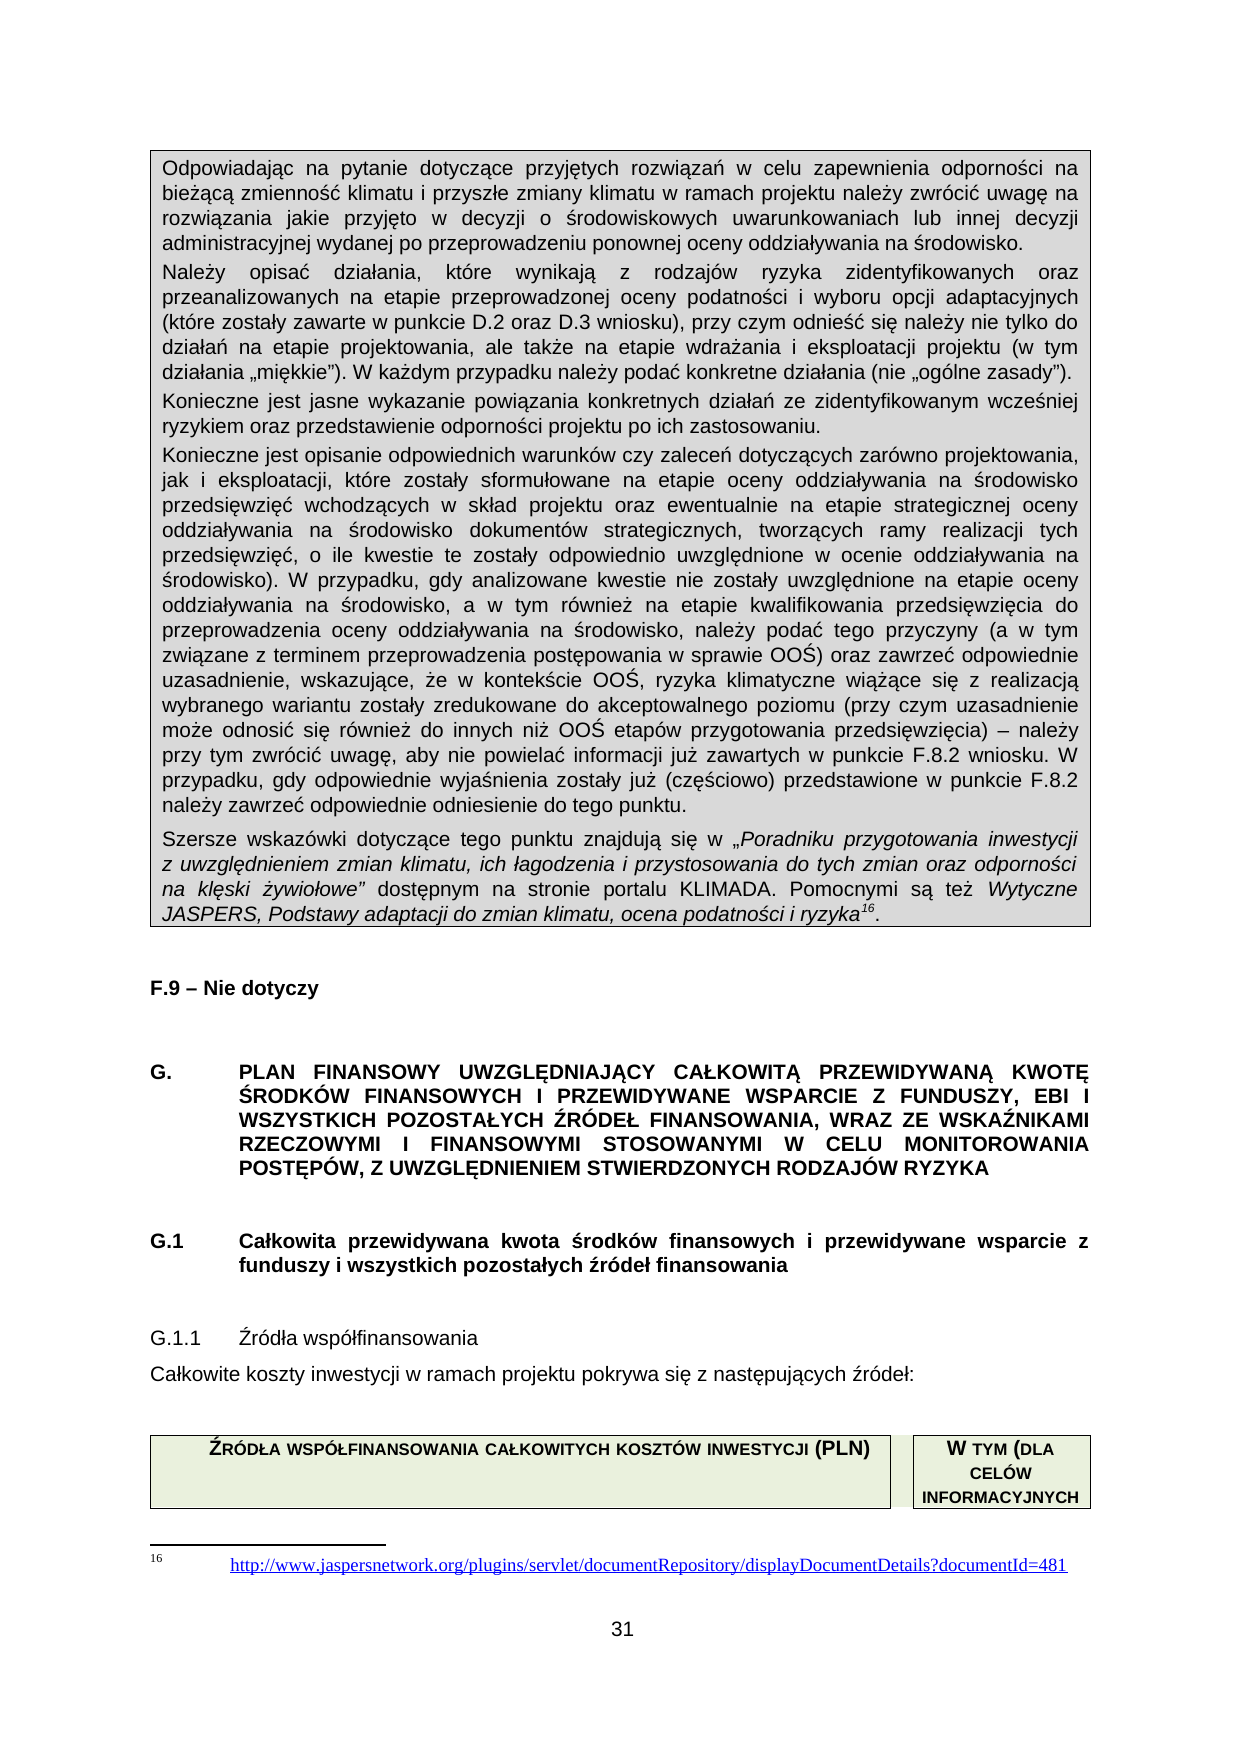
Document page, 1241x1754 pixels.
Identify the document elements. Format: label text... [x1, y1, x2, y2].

text F.9 – Nie dotyczy [150, 975, 1090, 999]
table_header [891, 1435, 913, 1507]
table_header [151, 151, 1090, 926]
text G.1 Całkowita przewidywana kwota środków finansowych i przewidywane wsparcie z funduszy i wszystkich pozostałych źródeł finansowania [150, 1229, 1090, 1277]
text G. PLAN FINANSOWY UWZGLĘDNIAJĄCY CAŁKOWITĄ PRZEWIDYWANĄ KWOTĘ ŚRODKÓW FINANSOWYCH I PRZEWIDYWANE WSPARCIE Z FUNDUSZY, EBI I WSZYSTKICH POZOSTAŁYCH ŹRÓDEŁ FINANSOWANIA, WRAZ ZE WSKAŹNIKAMI RZECZOWYMI I FINANSOWYMI STOSOWANYMI W CELU MONITOROWANIA POSTĘPÓW, Z UWZGLĘDNIENIEM STWIERDZONYCH RODZAJÓW RYZYKA [150, 1060, 1090, 1180]
text Całkowite koszty inwestycji w ramach projektu pokrywa się z następujących źródeł: [150, 1362, 1090, 1386]
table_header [914, 1436, 1090, 1507]
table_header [151, 1436, 890, 1507]
text G.1.1 Źródła współfinansowania [150, 1326, 1090, 1350]
